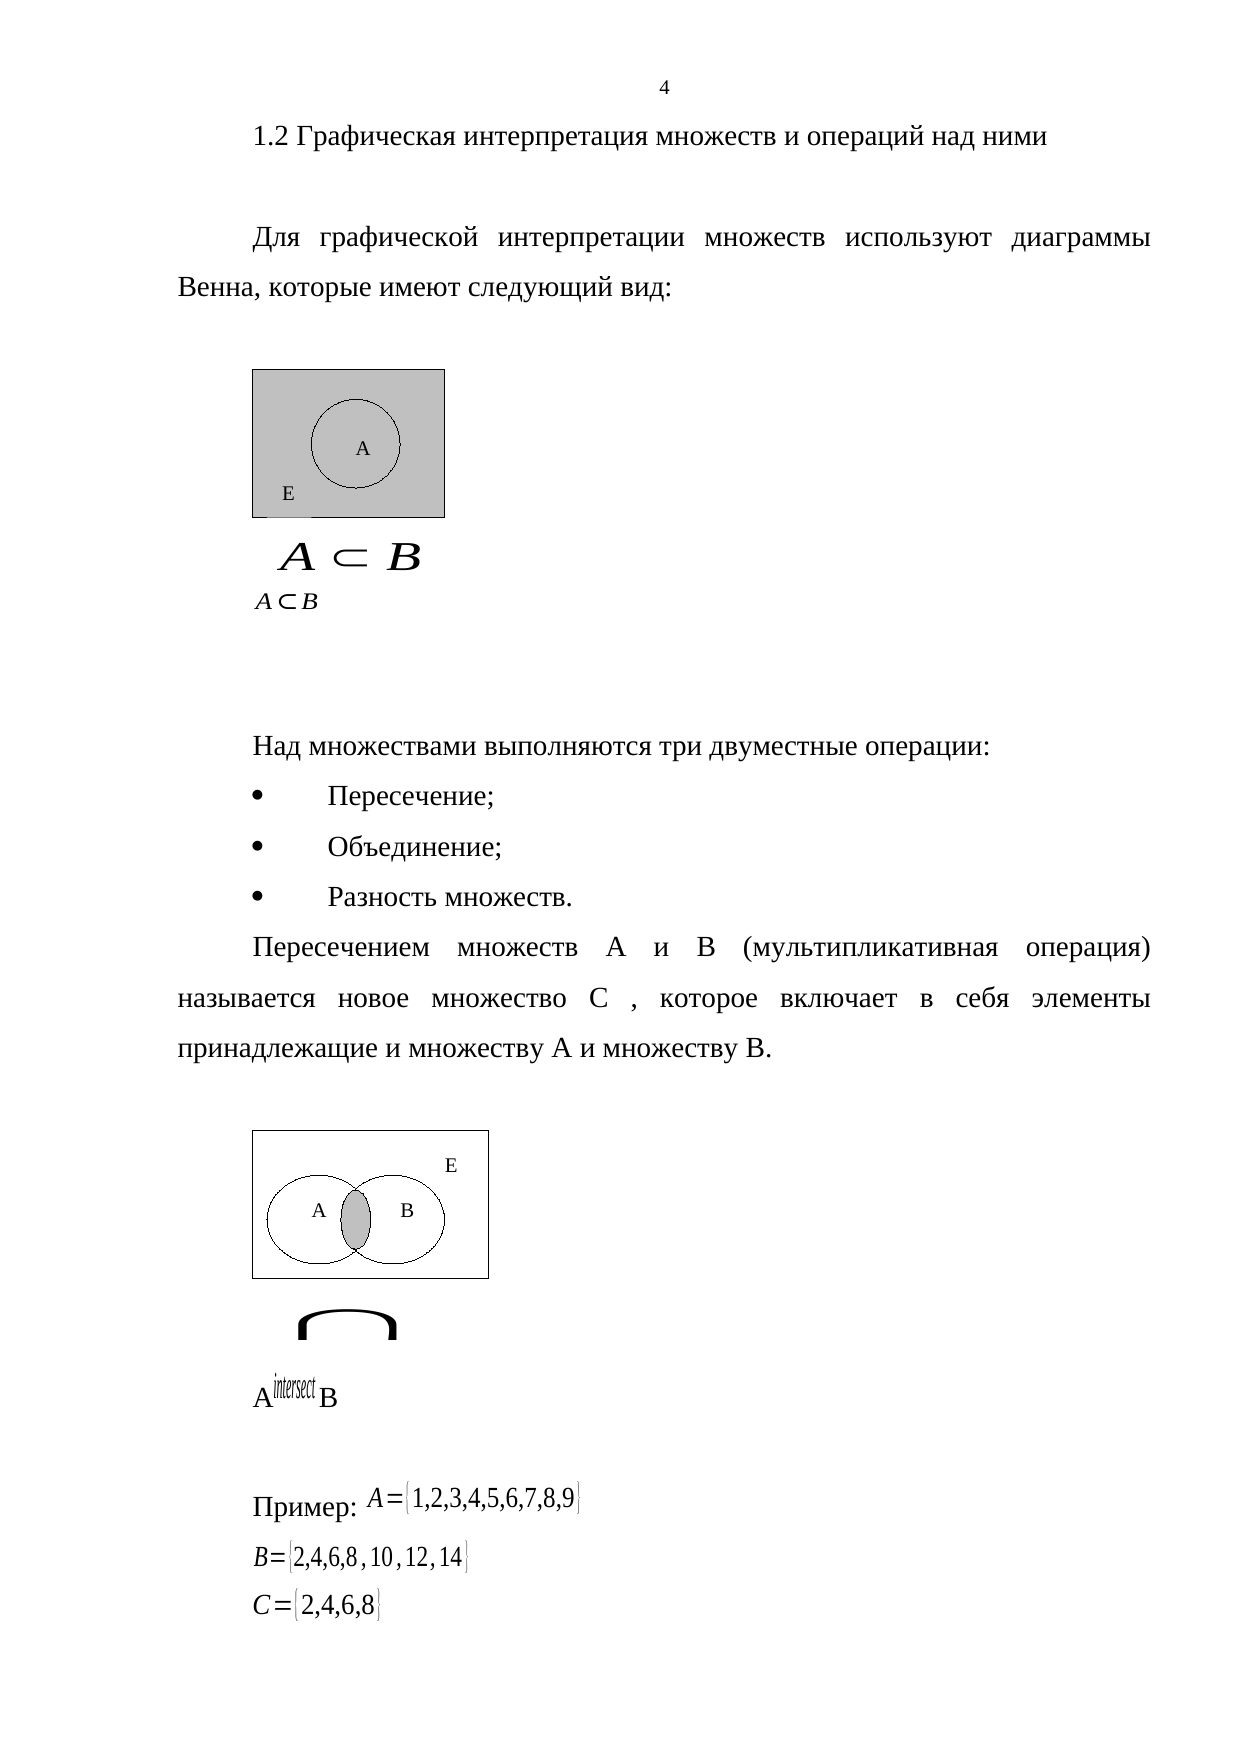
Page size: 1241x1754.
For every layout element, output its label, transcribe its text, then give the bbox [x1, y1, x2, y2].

text Для графической интерпретации множеств используют диаграммы Венна, которые имеют следующий вид: [177, 219, 1152, 303]
subtitle 1.2 Графическая интерпретация множеств и операций над ними [177, 118, 1152, 152]
text АВ [177, 1365, 1152, 1413]
text Над множествами выполняются три двуместные операции: [177, 728, 1152, 762]
list Разность множеств. [177, 879, 1152, 913]
text Пример: [177, 1480, 1152, 1522]
list Объединение; [177, 829, 1152, 862]
list Пересечение; [177, 778, 1152, 812]
text Пересечением множеств А и В (мультипликативная операция) называется новое множество С , которое включает в себя элементы принадлежащие и множеству А и множеству В. [177, 929, 1152, 1064]
